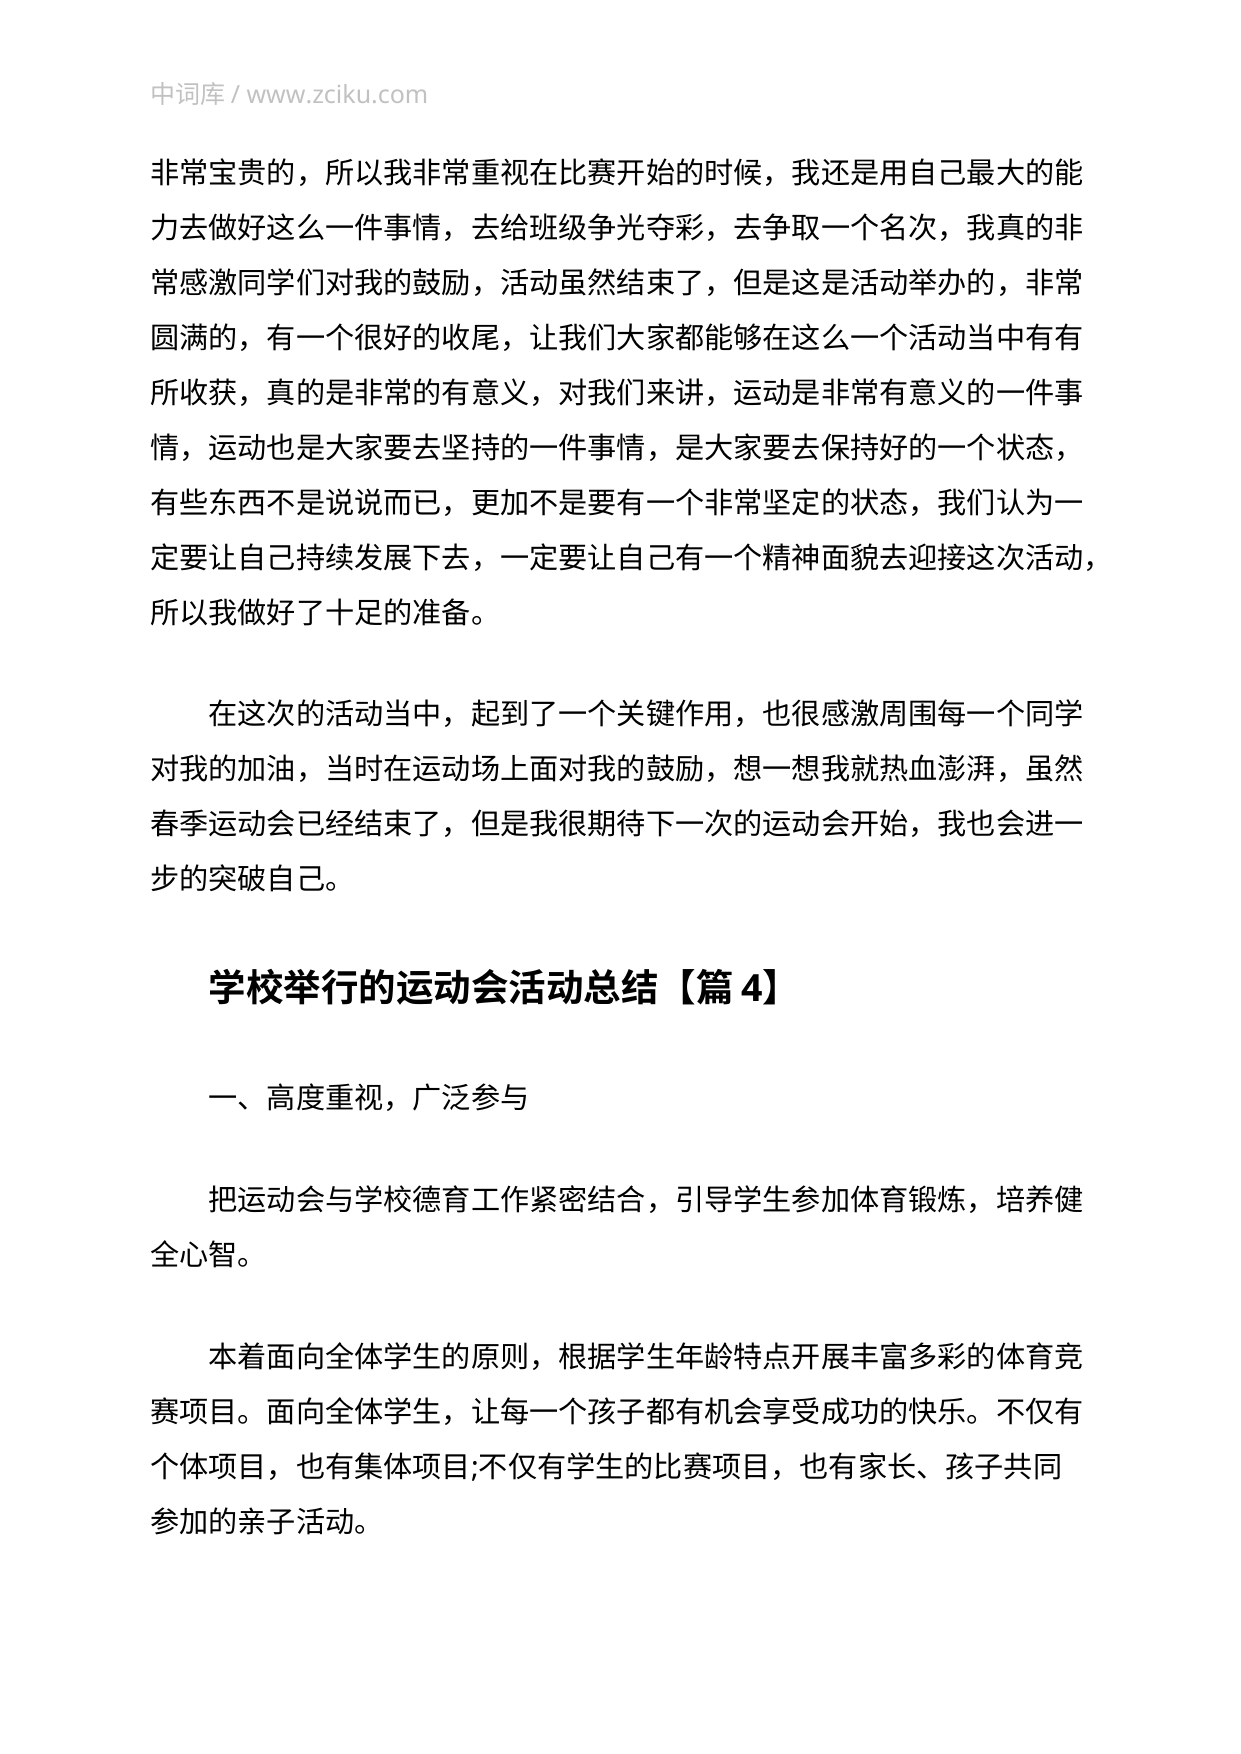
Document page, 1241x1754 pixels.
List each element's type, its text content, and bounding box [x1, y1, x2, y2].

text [150, 150, 1090, 631]
text 一、高度重视，广泛参与 [150, 1075, 1090, 1117]
text 把运动会与学校德育工作紧密结合，引导学生参加体育锻炼，培养健全心智。 [150, 1177, 1090, 1274]
text 学校举行的运动会活动总结【篇4】 [150, 957, 1090, 1012]
text 在这次的活动当中，起到了一个关键作用，也很感激周围每一个同学对我的加油，当时在运动场上面对我的鼓励，想一想我就热血澎湃，虽然春季运动会已经结束了，但是我很期待下一次的运动会开始，我也会进一步的突破自己。 [150, 691, 1090, 898]
text 本着面向全体学生的原则，根据学生年龄特点开展丰富多彩的体育竞赛项目。面向全体学生，让每一个孩子都有机会享受成功的快乐。不仅有个体项目，也有集体项目;不仅有学生的比赛项目，也有家长、孩子共同参加的亲子活动。 [150, 1333, 1090, 1541]
